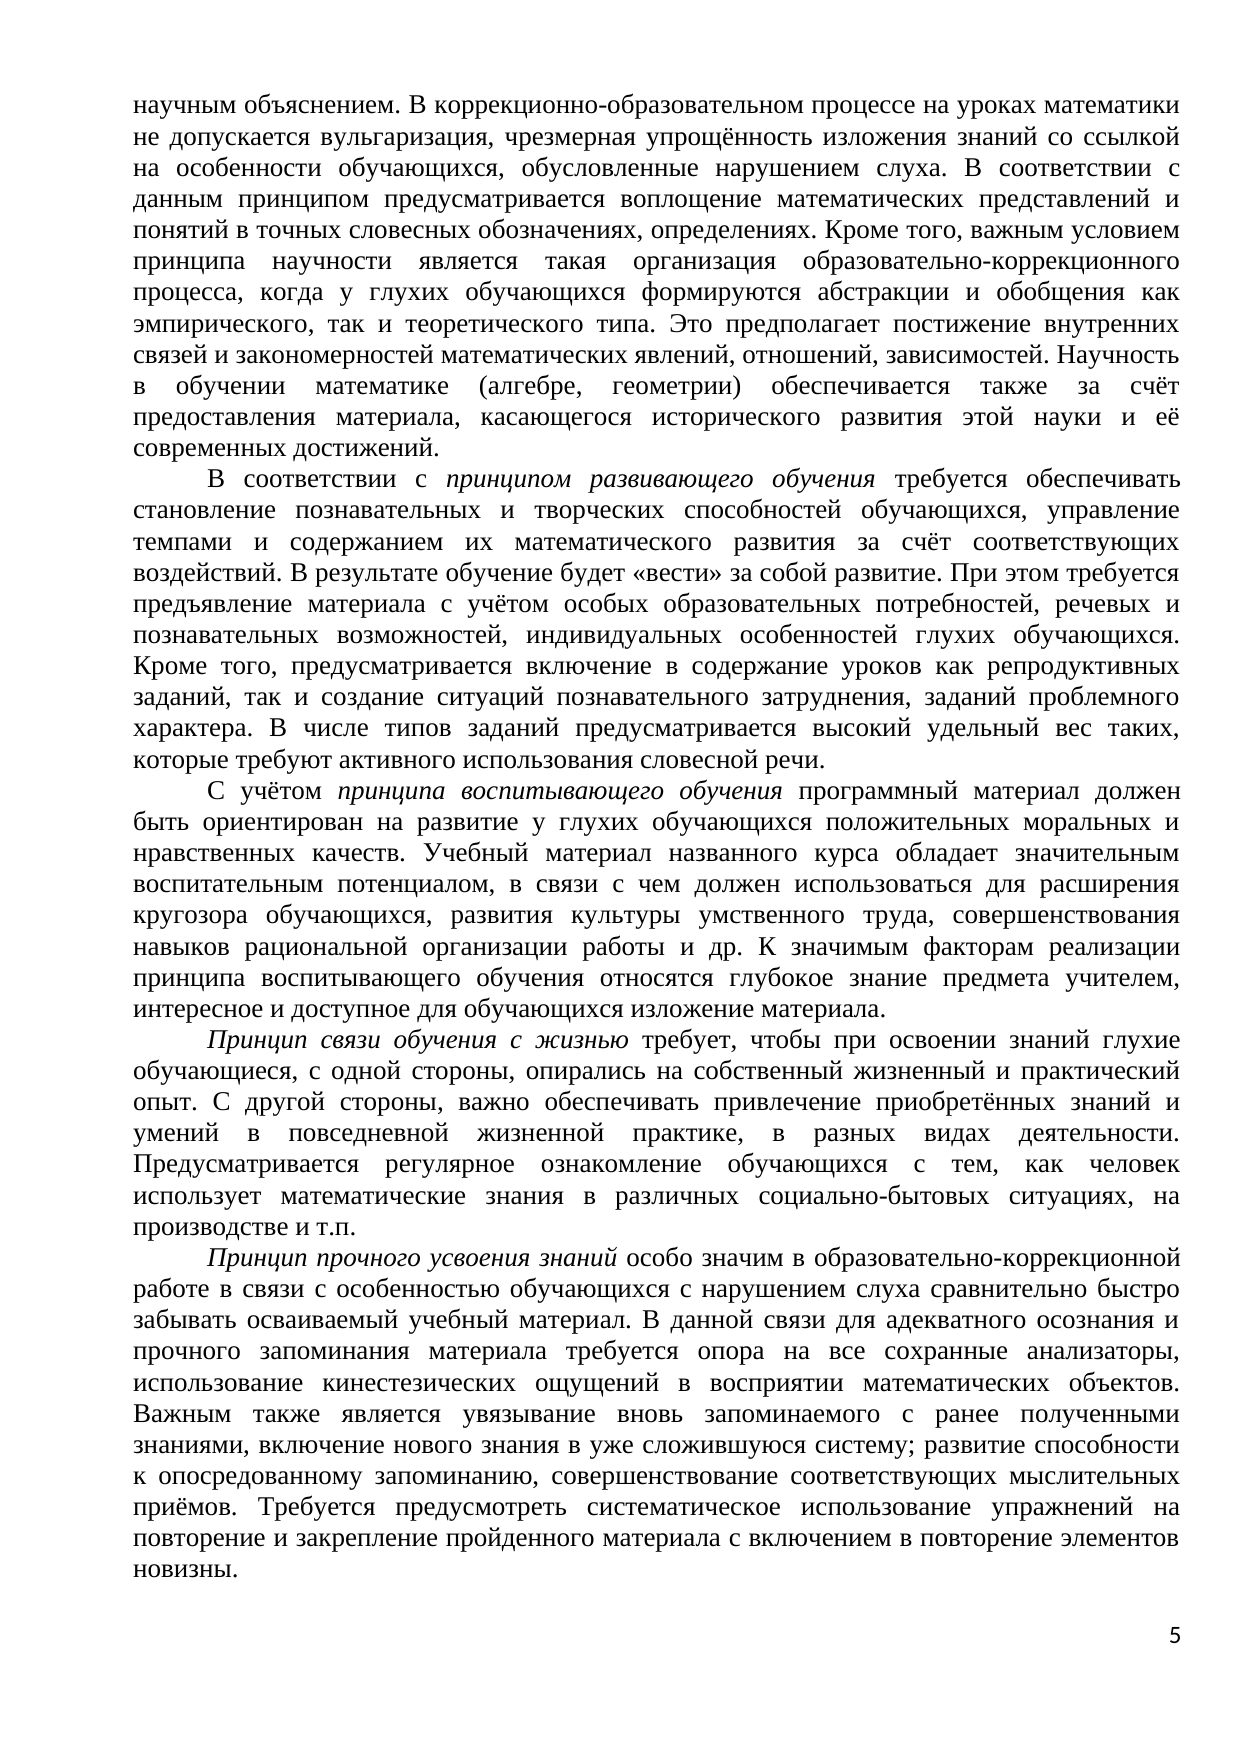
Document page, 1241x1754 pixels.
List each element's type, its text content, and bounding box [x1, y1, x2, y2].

text Принцип связи обучения с жизнью требует, чтобы при освоении знаний глухие обучающиеся, с одной стороны, опирались на собственный жизненный и практический опыт. С другой стороны, важно обеспечивать привлечение приобретённых знаний и умений в повседневной жизненной практике, в разных видах деятельности. Предусматривается регулярное ознакомление обучающихся с тем, как человек использует математические знания в различных социально-бытовых ситуациях, на производстве и т.п. [133, 1023, 1181, 1241]
text В соответствии с принципом развивающего обучения требуется обеспечивать становление познавательных и творческих способностей обучающихся, управление темпами и содержанием их математического развития за счёт соответствующих воздействий. В результате обучение будет «вести» за собой развитие. При этом требуется предъявление материала с учётом особых образовательных потребностей, речевых и познавательных возможностей, индивидуальных особенностей глухих обучающихся. Кроме того, предусматривается включение в содержание уроков как репродуктивных заданий, так и создание ситуаций познавательного затруднения, заданий проблемного характера. В числе типов заданий предусматривается высокий удельный вес таких, которые требуют активного использования словесной речи. [133, 462, 1181, 774]
text Принцип прочного усвоения знаний особо значим в образовательно-коррекционной работе в связи с особенностью обучающихся с нарушением слуха сравнительно быстро забывать осваиваемый учебный материал. В данной связи для адекватного осознания и прочного запоминания материала требуется опора на все сохранные анализаторы, использование кинестезических ощущений в восприятии математических объектов. Важным также является увязывание вновь запоминаемого с ранее полученными знаниями, включение нового знания в уже сложившуюся систему; развитие способности к опосредованному запоминанию, совершенствование соответствующих мыслительных приёмов. Требуется предусмотреть систематическое использование упражнений на повторение и закрепление пройденного материала с включением в повторение элементов новизны. [133, 1241, 1181, 1584]
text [133, 89, 1181, 462]
text С учётом принципа воспитывающего обучения программный материал должен быть ориентирован на развитие у глухих обучающихся положительных моральных и нравственных качеств. Учебный материал названного курса обладает значительным воспитательным потенциалом, в связи с чем должен использоваться для расширения кругозора обучающихся, развития культуры умственного труда, совершенствования навыков рациональной организации работы и др. К значимым факторам реализации принципа воспитывающего обучения относятся глубокое знание предмета учителем, интересное и доступное для обучающихся изложение материала. [133, 774, 1181, 1023]
